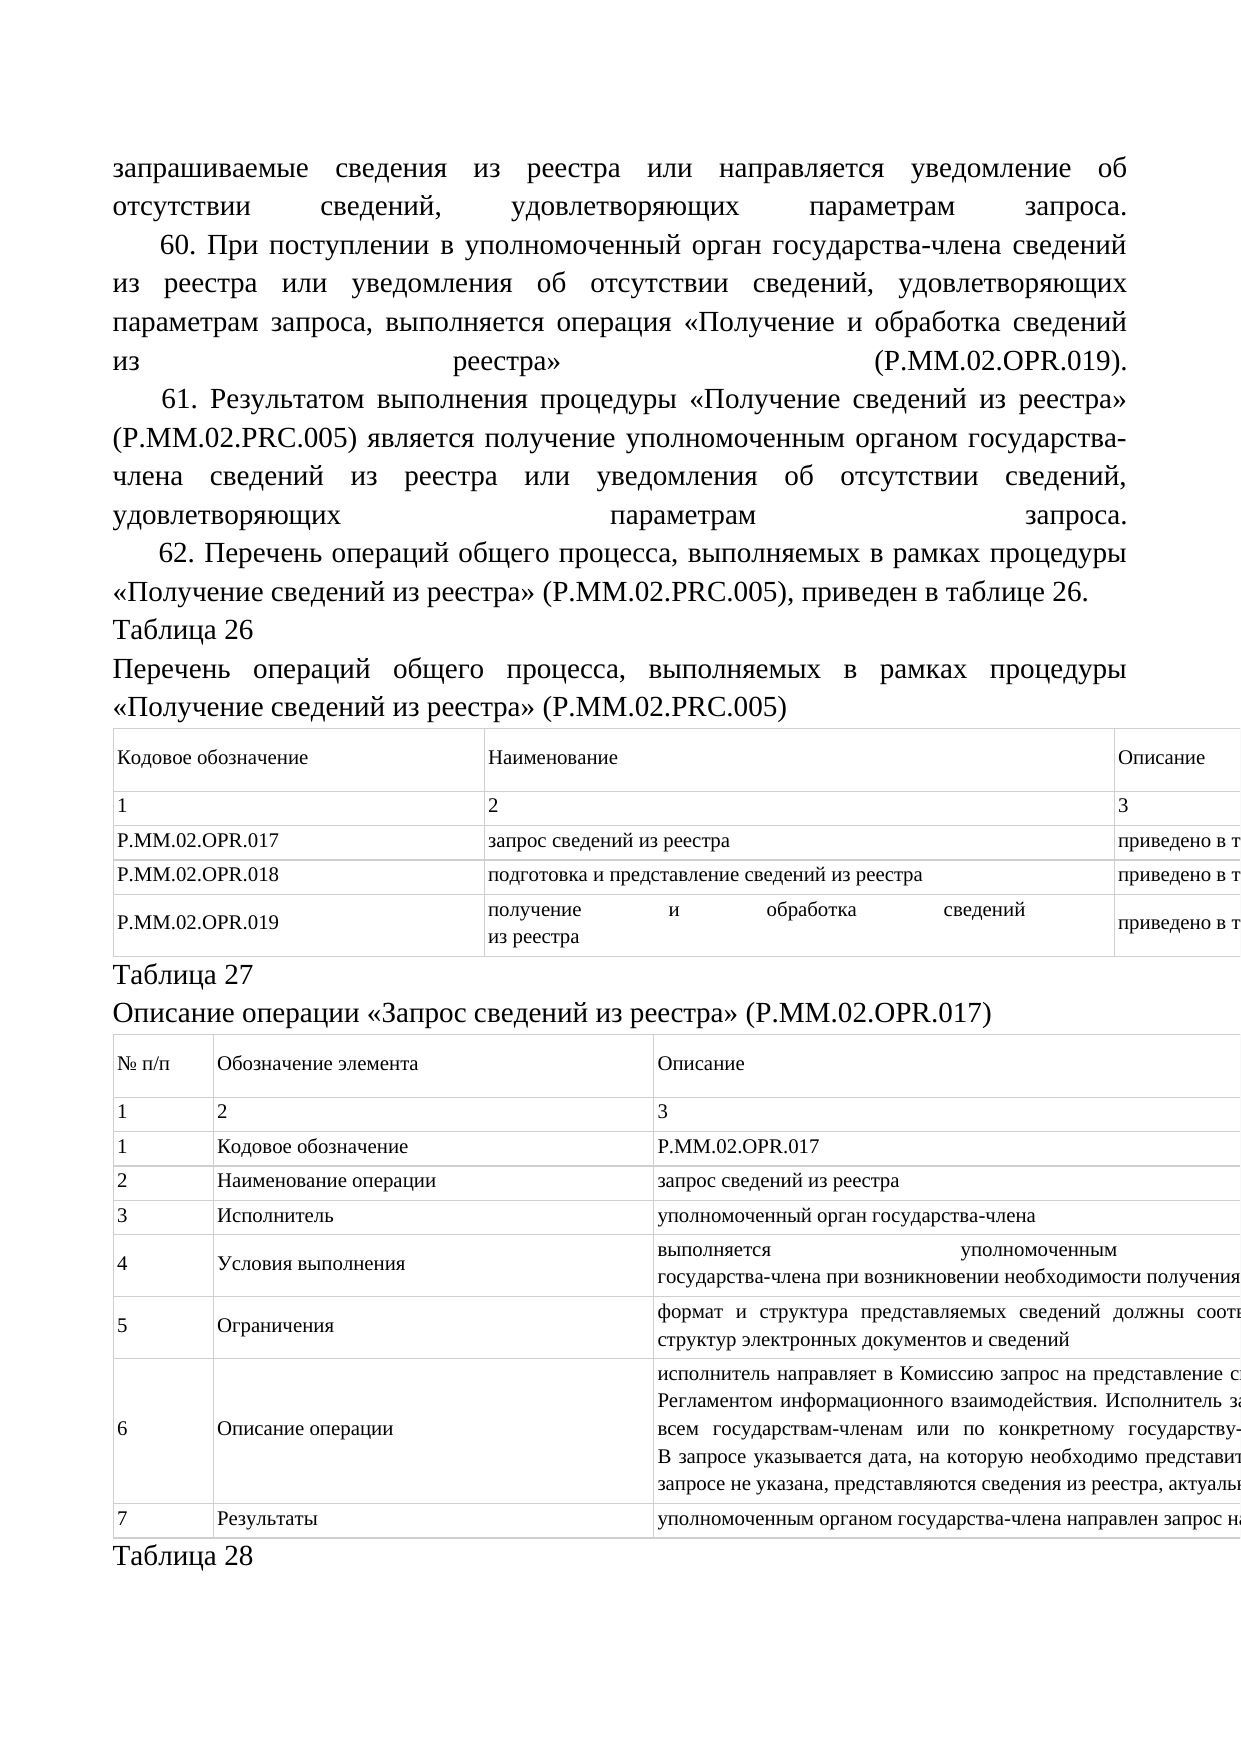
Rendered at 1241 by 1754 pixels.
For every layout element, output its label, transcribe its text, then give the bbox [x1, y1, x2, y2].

table_cell Описание операции [214, 1359, 653, 1503]
text Описание операции «Запрос сведений из реестра» (P.MM.02.OPR.017) [112, 996, 1128, 1029]
table_header № п/п [114, 1035, 213, 1097]
table_cell приведено в таблице 28 настоящих Правил [1115, 861, 1240, 894]
table_cell запрос сведений из реестра [485, 826, 1114, 859]
table_cell 1 [114, 1098, 213, 1131]
table_cell P.MM.02.OPR.019 [114, 895, 484, 956]
text Таблица 28 [112, 1538, 1128, 1572]
table_cell исполнитель направляет в Комиссию запрос на представление сведений из реестра в соответствии с Регламентом информационного взаимодействия. Исполнитель запрашивает актуальные сведения по всем государствам-членам или по конкретному государству-члену, указав в запросе его код. В запросе указывается дата, на которую необходимо представить актуальные сведения. Если дата в запросе не указана, представляются сведения из реестра, актуальные на текущую дату [654, 1359, 1240, 1503]
table_header Описание [1115, 729, 1240, 791]
table_cell P.MM.02.OPR.017 [654, 1132, 1240, 1165]
table_header Наименование [485, 729, 1114, 791]
text Таблица 26 [112, 612, 1128, 646]
table_cell 4 [114, 1235, 213, 1296]
table_cell приведено в таблице 29 настоящих Правил [1115, 895, 1240, 956]
table_header Обозначение элемента [214, 1035, 653, 1097]
table_cell Ограничения [214, 1297, 653, 1358]
text Таблица 27 [112, 957, 1128, 991]
table_cell 2 [485, 792, 1114, 825]
table_cell 5 [114, 1297, 213, 1358]
table_cell P.MM.02.OPR.018 [114, 861, 484, 894]
table_cell получение и обработка сведений из реестра [485, 895, 1114, 956]
table_cell 2 [114, 1167, 213, 1200]
table_cell Исполнитель [214, 1201, 653, 1234]
table_cell подготовка и представление сведений из реестра [485, 861, 1114, 894]
table_cell уполномоченным органом государства-члена направлен запрос на представление сведений из реестра [654, 1504, 1240, 1537]
table_cell выполняется уполномоченным органом государства-члена при возникновении необходимости получения сведений из реестра [654, 1235, 1240, 1296]
table_cell приведено в таблице 27 настоящих Правил [1115, 826, 1240, 859]
table_cell Наименование операции [214, 1167, 653, 1200]
table_cell Условия выполнения [214, 1235, 653, 1296]
table_cell формат и структура представляемых сведений должны соответствовать Описанию форматов и структур электронных документов и сведений [654, 1297, 1240, 1358]
table_cell 1 [114, 792, 484, 825]
table_cell P.MM.02.OPR.017 [114, 826, 484, 859]
table_header Кодовое обозначение [114, 729, 484, 791]
text Перечень операций общего процесса, выполняемых в рамках процедуры «Получение сведений из реестра» (P.MM.02.PRC.005) [112, 651, 1128, 723]
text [112, 150, 1128, 607]
table_cell 1 [114, 1132, 213, 1165]
table_cell 2 [214, 1098, 653, 1131]
table_cell 3 [1115, 792, 1240, 825]
table_cell 6 [114, 1359, 213, 1503]
table_cell Кодовое обозначение [214, 1132, 653, 1165]
table_cell запрос сведений из реестра [654, 1167, 1240, 1200]
table_cell 3 [114, 1201, 213, 1234]
table_cell уполномоченный орган государства-члена [654, 1201, 1240, 1234]
table_header Описание [654, 1035, 1240, 1097]
table_cell Результаты [214, 1504, 653, 1537]
table_cell 7 [114, 1504, 213, 1537]
table_cell 3 [654, 1098, 1240, 1131]
